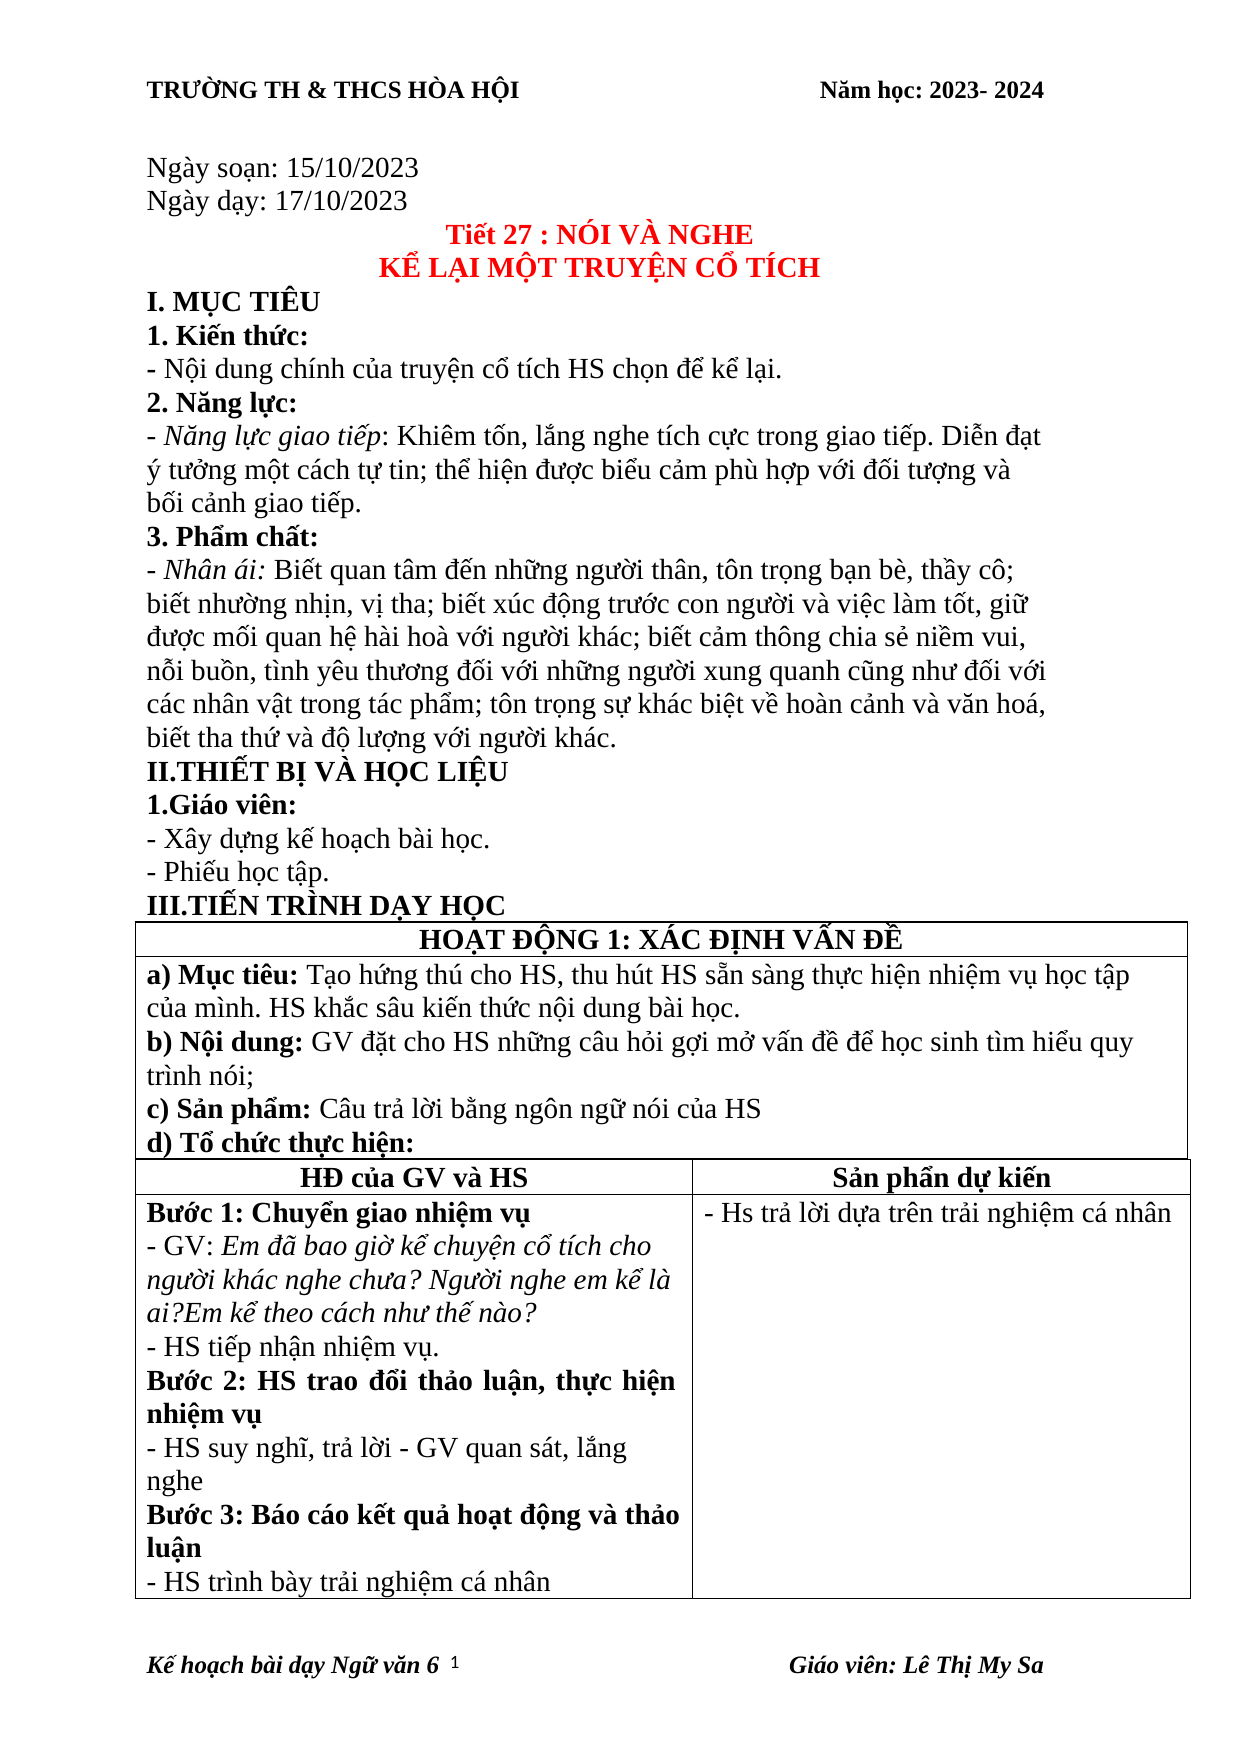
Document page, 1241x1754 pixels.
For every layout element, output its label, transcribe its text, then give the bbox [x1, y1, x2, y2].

text - Phiếu học tập. [146, 854, 1053, 888]
text - Nhân ái: Biết quan tâm đến những người thân, tôn trọng bạn bè, thầy cô; biết nhường nhịn, vị tha; biết xúc động trước con người và việc làm tốt, giữ được mối quan hệ hài hoà với người khác; biết cảm thông chia sẻ niềm vui, nỗi buồn, tình yêu thương đối với những người xung quanh cũng như đối với các nhân vật trong tác phẩm; tôn trọng sự khác biệt về hoàn cảnh và văn hoá, biết tha thứ và độ lượng với người khác. [146, 552, 1053, 754]
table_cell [136, 1195, 692, 1597]
table_header Sản phẩn dự kiến [693, 1160, 1190, 1194]
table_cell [693, 1195, 1190, 1597]
text Tiết 27 : NÓI VÀ NGHE [146, 217, 1053, 251]
text - Năng lực giao tiếp: Khiêm tốn, lắng nghe tích cực trong giao tiếp. Diễn đạt ý tưởng một cách tự tin; thể hiện được biểu cảm phù hợp với đối tượng và bối cảnh giao tiếp. [146, 418, 1053, 519]
text Ngày soạn: 15/10/2023 [146, 150, 1053, 183]
table_cell a) Mục tiêu: Tạo hứng thú cho HS, thu hút HS sẵn sàng thực hiện nhiệm vụ học tập của mình. HS khắc sâu kiến thức nội dung bài học. b) Nội dung: GV đặt cho HS những câu hỏi gợi mở vấn đề để học sinh tìm hiểu quy trình nói; c) Sản phẩm: Câu trả lời bằng ngôn ngữ nói của HS d) Tổ chức thực hiện: [136, 957, 1187, 1158]
text - Xây dựng kế hoạch bài học. [146, 821, 1053, 854]
text II.THIẾT BỊ VÀ HỌC LIỆU [146, 754, 1053, 787]
table_header HOẠT ĐỘNG 1: XÁC ĐỊNH VẤN ĐỀ [136, 923, 1187, 956]
table_header HĐ của GV và HS [136, 1160, 692, 1194]
text KỂ LẠI MỘT TRUYỆN CỔ TÍCH [146, 251, 1053, 284]
text 1. Kiến thức: [146, 318, 1053, 351]
text Ngày dạy: 17/10/2023 [146, 183, 1053, 217]
text 2. Năng lực: [146, 385, 1053, 418]
text 3. Phẩm chất: [146, 519, 1053, 552]
text III.TIẾN TRÌNH DẠY HỌC [146, 888, 1053, 921]
text - Nội dung chính của truyện cổ tích HS chọn để kể lại. [146, 351, 1053, 385]
text I. MỤC TIÊU [146, 284, 1053, 318]
text 1.Giáo viên: [146, 787, 1053, 821]
